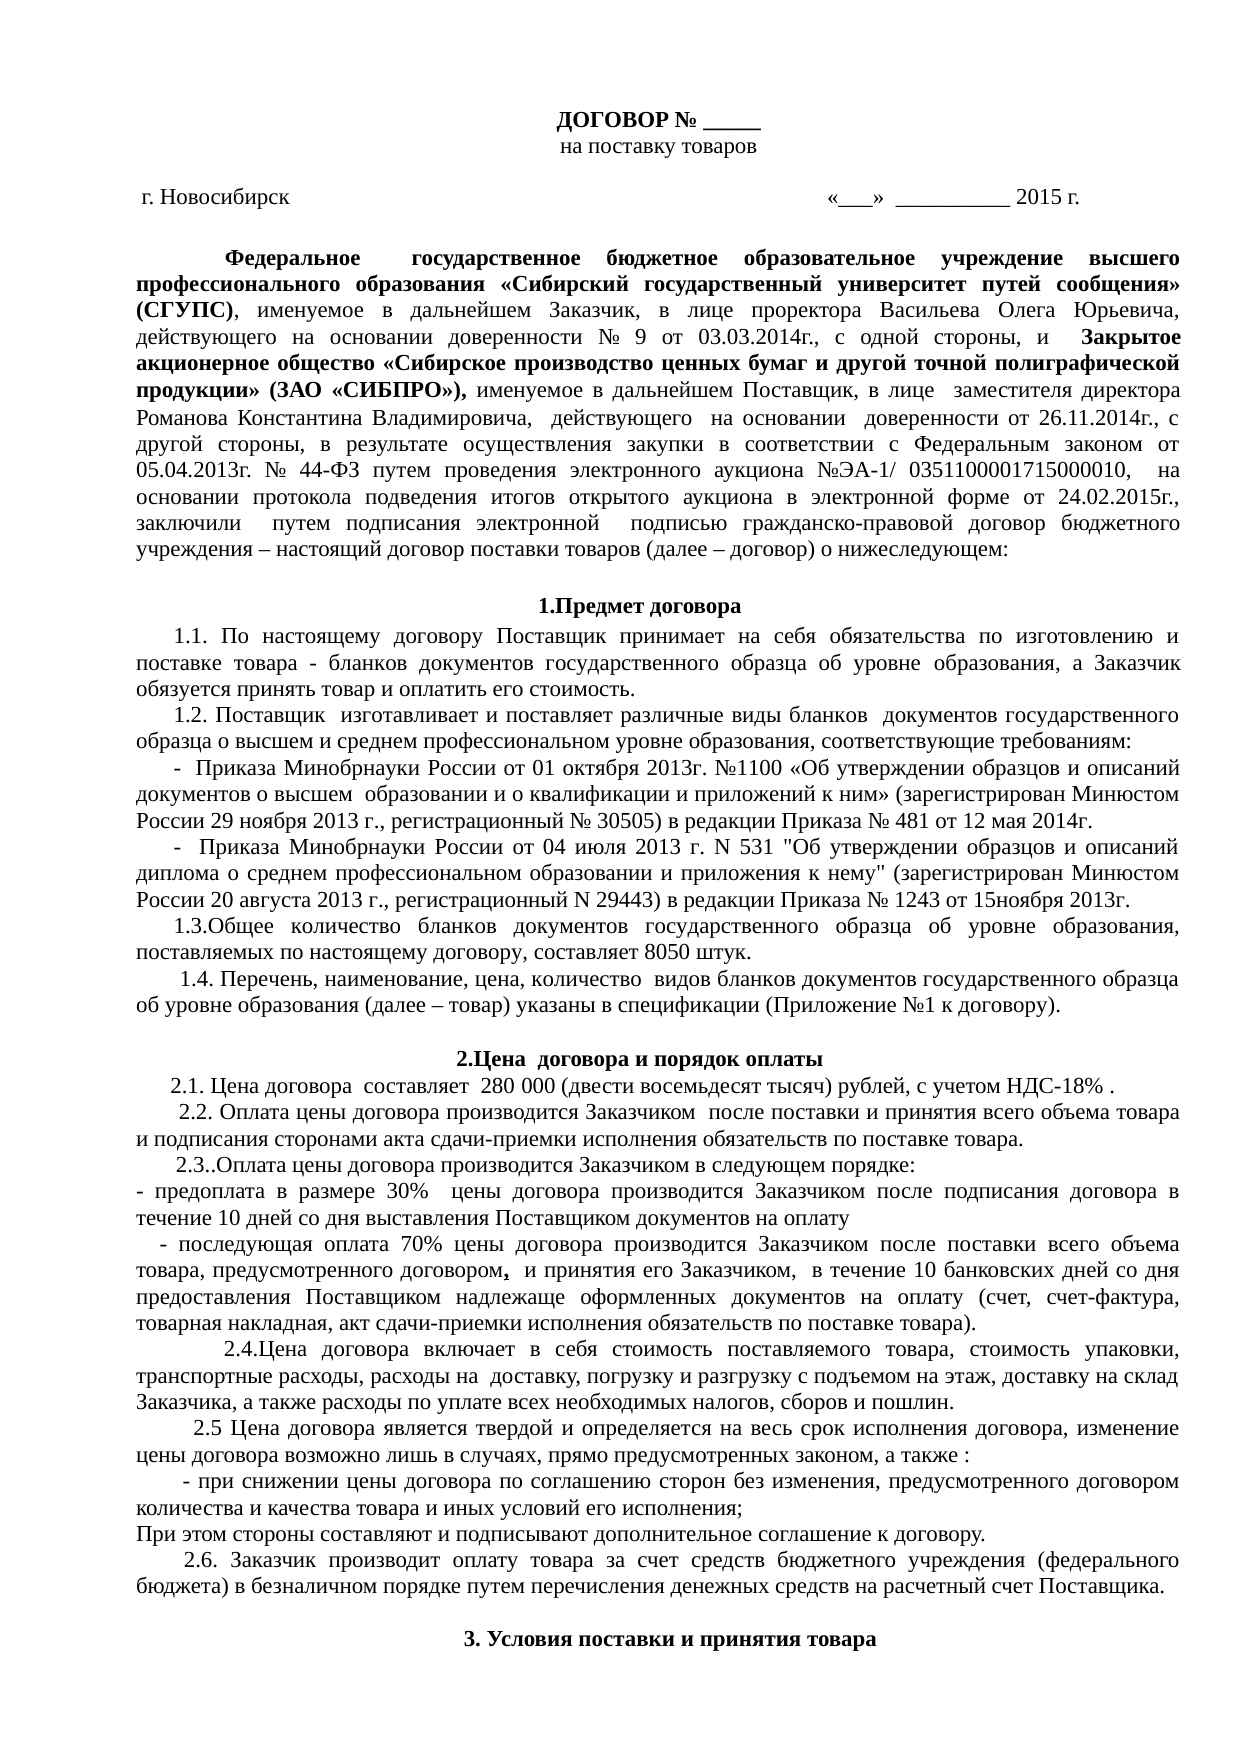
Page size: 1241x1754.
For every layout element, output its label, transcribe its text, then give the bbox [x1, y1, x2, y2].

text 1.3.Общее количество бланков документов государственного образца об уровне образования, поставляемых по настоящему договору, составляет 8050 штук. [136, 912, 1181, 965]
text - Приказа Минобрнауки России от 01 октября 2013г. №1100 «Об утверждении образцов и описаний документов о высшем образовании и о квалификации и приложений к ним» (зарегистрирован Минюстом России 29 ноября 2013 г., регистрационный № 30505) в редакции Приказа № 481 от 12 мая 2014г. [136, 754, 1181, 833]
text 2.Цена договора и порядок оплаты [98, 1046, 1181, 1072]
text При этом стороны составляют и подписывают дополнительное соглашение к договору. [136, 1520, 1181, 1546]
text - Приказа Минобрнауки России от 04 июля 2013 г. N 531 "Об утверждении образцов и описаний диплома о среднем профессиональном образовании и приложения к нему" (зарегистрирован Минюстом России 20 августа 2013 г., регистрационный N 29443) в редакции Приказа № 1243 от 15ноября 2013г. [136, 833, 1181, 912]
text 2.6. Заказчик производит оплату товара за счет средств бюджетного учреждения (федерального бюджета) в безналичном порядке путем перечисления денежных средств на расчетный счет Поставщика. [136, 1546, 1181, 1599]
text - при снижении цены договора по соглашению сторон без изменения, предусмотренного договором количества и качества товара и иных условий его исполнения; [136, 1467, 1181, 1520]
text Федеральное государственное бюджетное образовательное учреждение высшего профессионального образования «Сибирский государственный университет путей сообщения» (СГУПС), именуемое в дальнейшем Заказчик, в лице проректора Васильева Олега Юрьевича, действующего на основании доверенности № 9 от 03.03.2014г., с одной стороны, и Закрытое акционерное общество «Сибирское производство ценных бумаг и другой точной полиграфической продукции» (ЗАО «СИБПРО»), именуемое в дальнейшем Поставщик, в лице заместителя директора Романова Константина Владимировича, действующего на основании доверенности от 26.11.2014г., с другой стороны, в результате осуществления закупки в соответствии с Федеральным законом от 05.04.2013г. № 44-ФЗ путем проведения электронного аукциона №ЭА-1/ 0351100001715000010, на основании протокола подведения итогов открытого аукциона в электронной форме от 24.02.2015г., заключили путем подписания электронной подписью гражданско-правовой договор бюджетного учреждения – настоящий договор поставки товаров (далее – договор) о нижеследующем: [136, 244, 1181, 562]
text - предоплата в размере 30% цены договора производится Заказчиком после подписания договора в течение 10 дней со дня выставления Поставщиком документов на оплату [136, 1177, 1181, 1230]
text 2.1. Цена договора составляет 280 000 (двести восемьдесят тысяч) рублей, с учетом НДС-18% . [136, 1072, 1181, 1098]
text 1.1. По настоящему договору Поставщик принимает на себя обязательства по изготовлению и поставке товара - бланков документов государственного образца об уровне образования, а Заказчик обязуется принять товар и оплатить его стоимость. [136, 622, 1181, 701]
text на поставку товаров [136, 132, 1181, 159]
text 1.2. Поставщик изготавливает и поставляет различные виды бланков документов государственного образца о высшем и среднем профессиональном уровне образования, соответствующие требованиям: [136, 701, 1181, 754]
text 1.Предмет договора [98, 592, 1181, 618]
text 3. Условия поставки и принятия товара [136, 1625, 1181, 1652]
subtitle ДОГОВОР № _____ [136, 106, 1181, 132]
text г. Новосибирск «___» __________ 2015 г. [136, 183, 1181, 210]
text 2.5 Цена договора является твердой и определяется на весь срок исполнения договора, изменение цены договора возможно лишь в случаях, прямо предусмотренных законом, а также : [136, 1414, 1181, 1467]
text 2.3..Оплата цены договора производится Заказчиком в следующем порядке: [136, 1151, 1181, 1177]
text - последующая оплата 70% цены договора производится Заказчиком после поставки всего объема товара, предусмотренного договором, и принятия его Заказчиком, в течение 10 банковских дней со дня предоставления Поставщиком надлежаще оформленных документов на оплату (счет, счет-фактура, товарная накладная, акт сдачи-приемки исполнения обязательств по поставке товара). [136, 1230, 1181, 1335]
text 1.4. Перечень, наименование, цена, количество видов бланков документов государственного образца об уровне образования (далее – товар) указаны в спецификации (Приложение №1 к договору). [136, 965, 1181, 1017]
text 2.2. Оплата цены договора производится Заказчиком после поставки и принятия всего объема товара и подписания сторонами акта сдачи-приемки исполнения обязательств по поставке товара. [136, 1098, 1181, 1151]
text 2.4.Цена договора включает в себя стоимость поставляемого товара, стоимость упаковки, транспортные расходы, расходы на доставку, погрузку и разгрузку с подъемом на этаж, доставку на склад Заказчика, а также расходы по уплате всех необходимых налогов, сборов и пошлин. [136, 1335, 1181, 1414]
